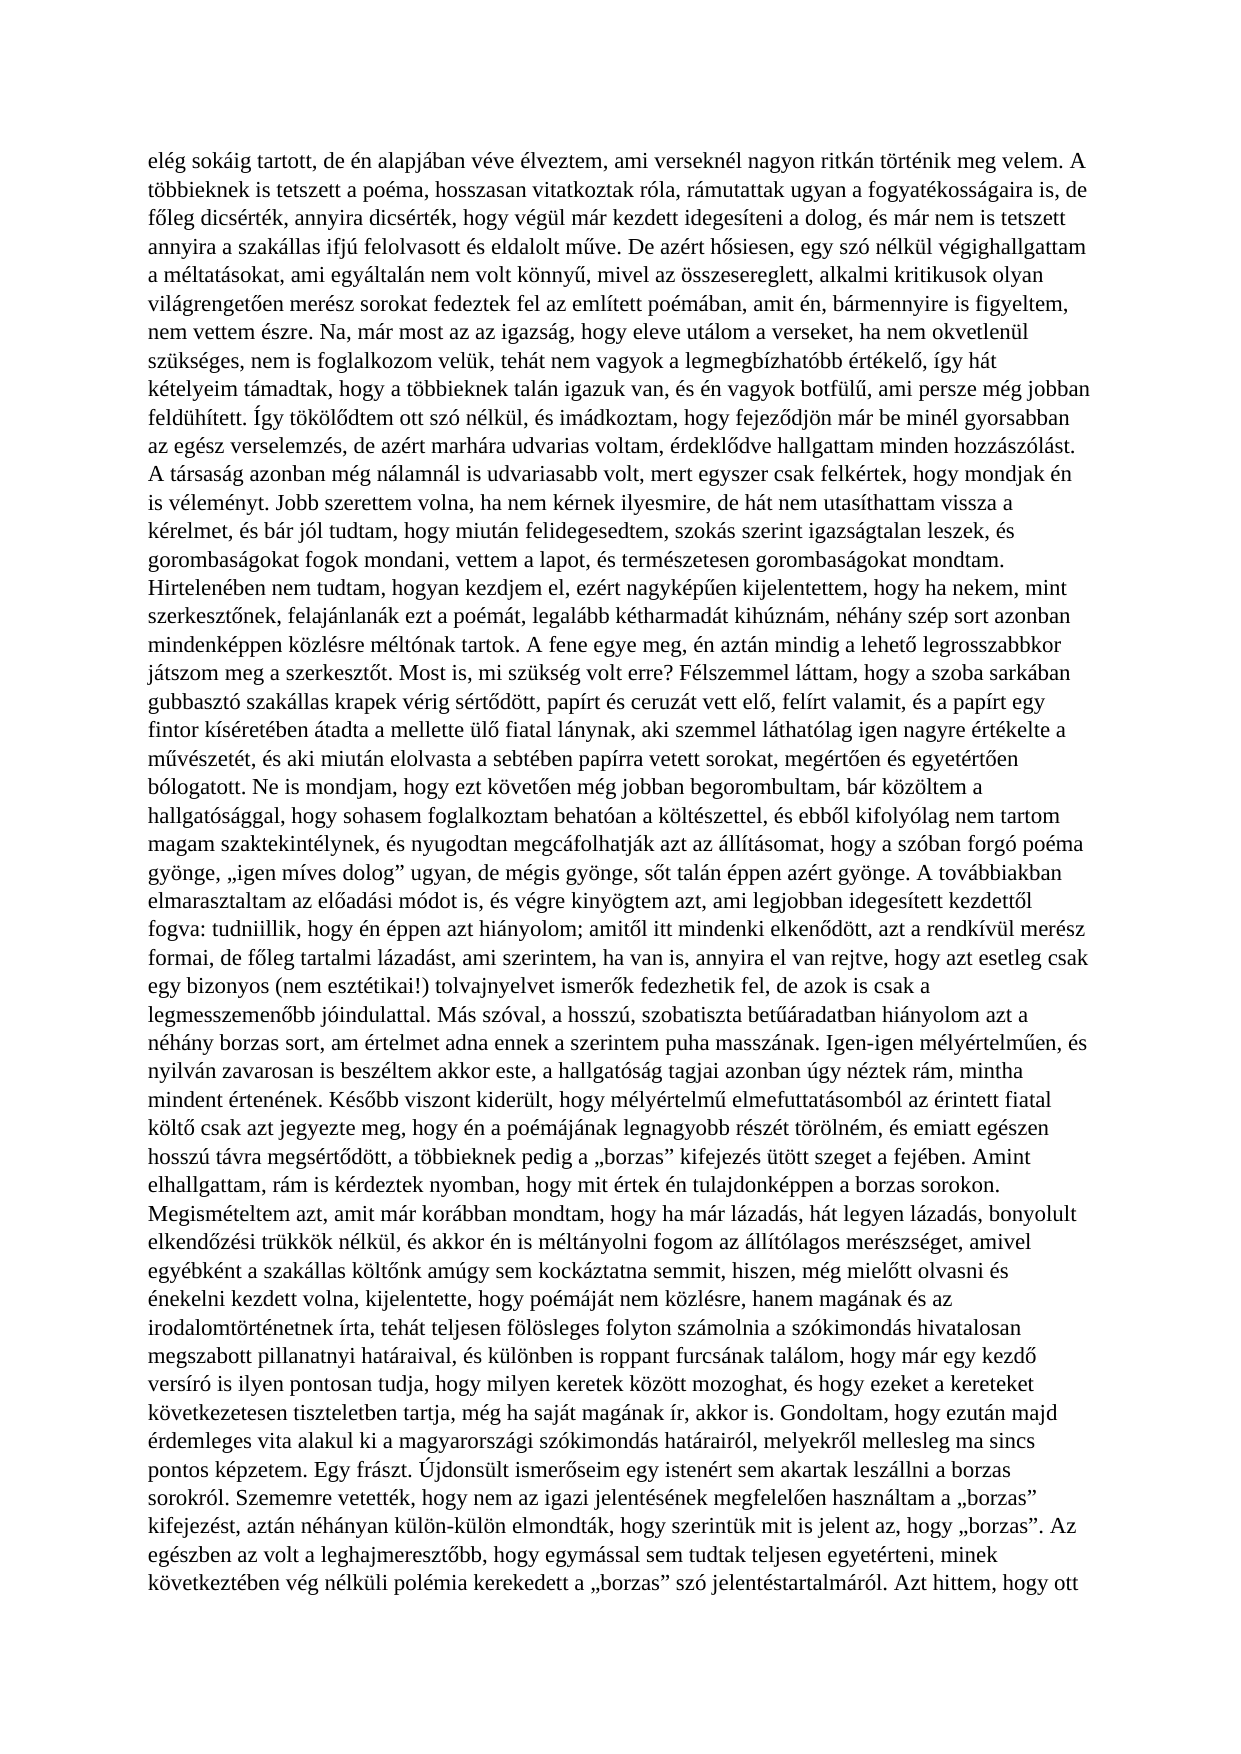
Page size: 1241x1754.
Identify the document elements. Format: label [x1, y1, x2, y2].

text [148, 148, 1093, 1596]
